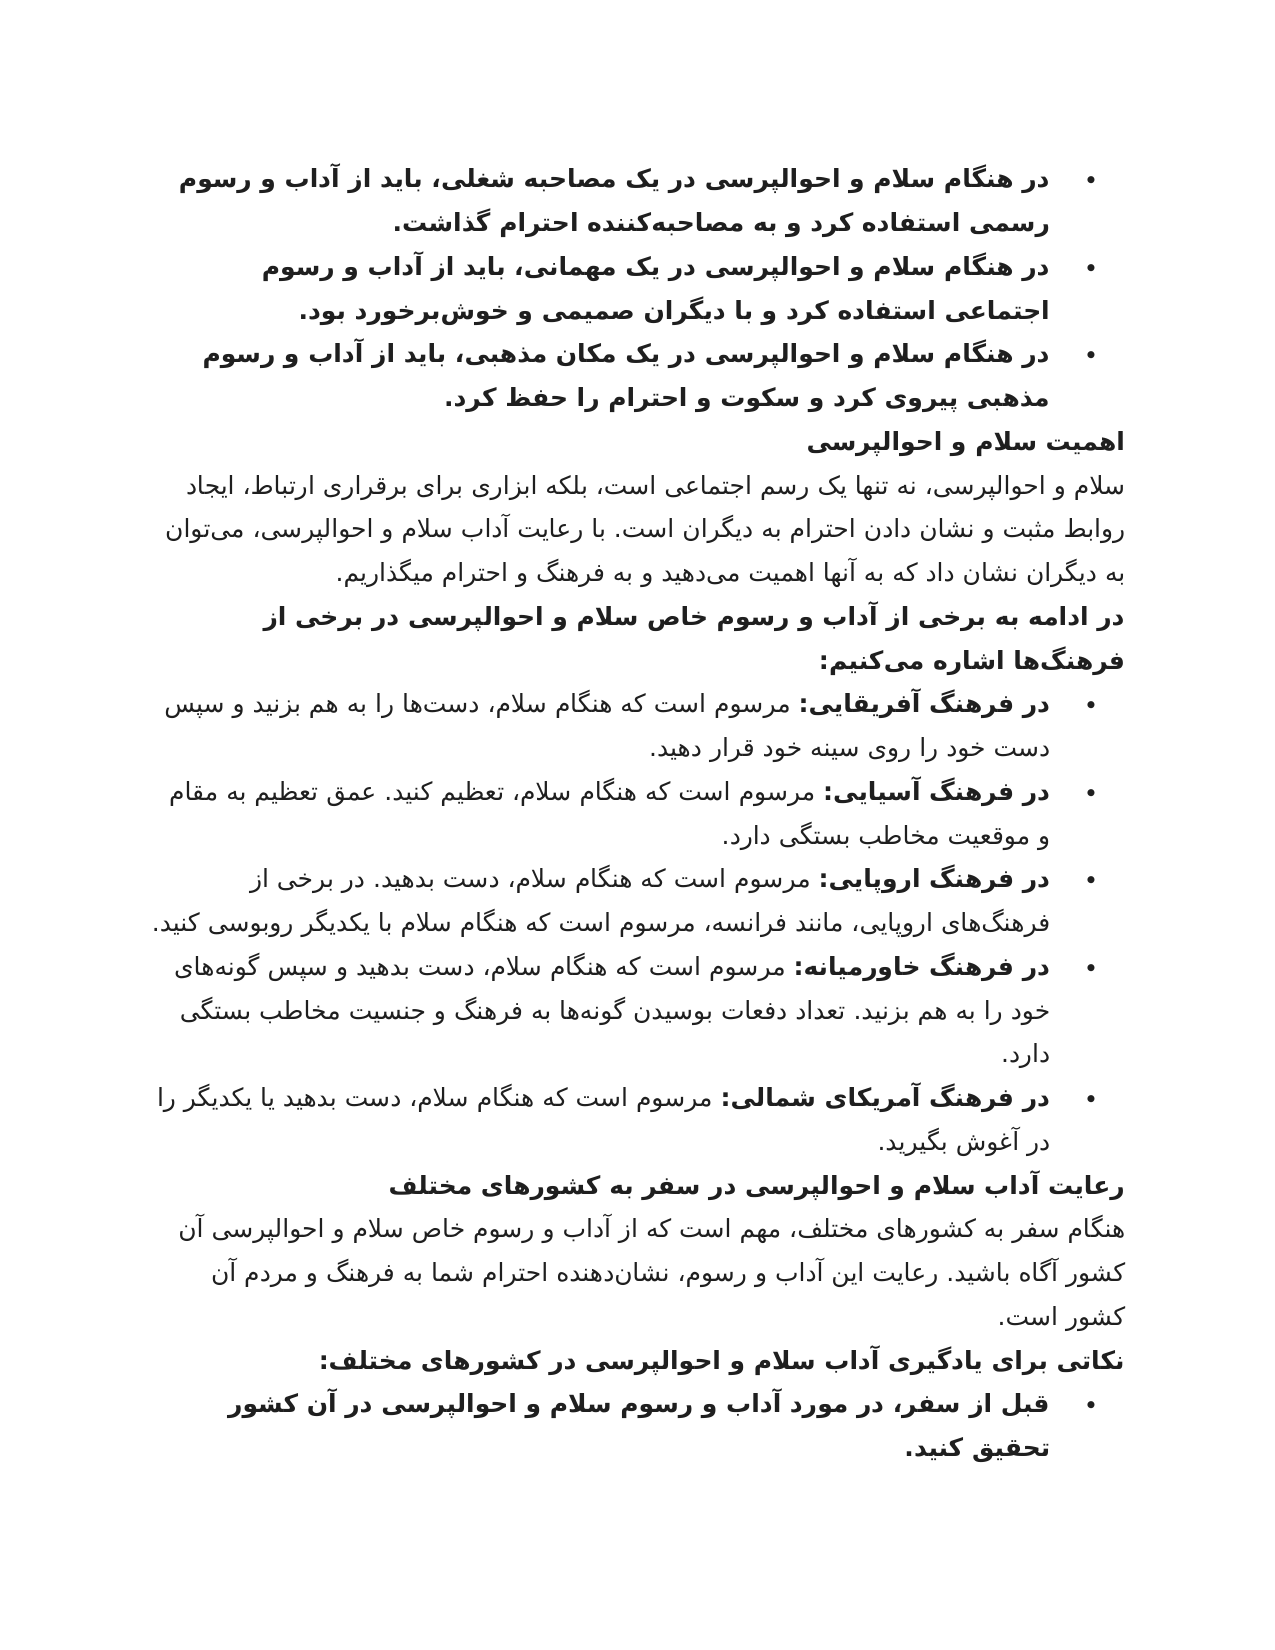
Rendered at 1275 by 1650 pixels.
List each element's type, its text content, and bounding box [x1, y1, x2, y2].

list در هنگام سلام و احوالپرسی در یک مکان مذهبی، باید از آداب و رسوم مذهبی پیروی کرد و سکوت و احترام را حفظ کرد. [150, 325, 1087, 412]
text سلام و احوالپرسی، نه تنها یک رسم اجتماعی است، بلکه ابزاری برای برقراری ارتباط، ایجاد روابط مثبت و نشان دادن احترام به دیگران است. با رعایت آداب سلام و احوالپرسی، می‌توان به دیگران نشان داد که به آنها اهمیت می‌دهید و به فرهنگ و احترام میگذاریم. [150, 456, 1125, 587]
list در فرهنگ آسیایی: مرسوم است که هنگام سلام، تعظیم کنید. عمق تعظیم به مقام و موقعیت مخاطب بستگی دارد. [150, 762, 1087, 850]
list قبل از سفر، در مورد آداب و رسوم سلام و احوالپرسی در آن کشور تحقیق کنید. [150, 1375, 1087, 1462]
list در فرهنگ آفریقایی: مرسوم است که هنگام سلام، دست‌ها را به هم بزنید و سپس دست خود را روی سینه خود قرار دهید. [150, 675, 1087, 762]
text نکاتی برای یادگیری آداب سلام و احوالپرسی در کشورهای مختلف: [150, 1331, 1125, 1375]
text در ادامه به برخی از آداب و رسوم خاص سلام و احوالپرسی در برخی از فرهنگ‌ها اشاره می‌کنیم: [150, 587, 1125, 675]
list در هنگام سلام و احوالپرسی در یک مهمانی، باید از آداب و رسوم اجتماعی استفاده کرد و با دیگران صمیمی و خوش‌برخورد بود. [150, 237, 1087, 325]
list در فرهنگ آمریکای شمالی: مرسوم است که هنگام سلام، دست بدهید یا یکدیگر را در آغوش بگیرید. [150, 1069, 1087, 1156]
list در فرهنگ خاورمیانه: مرسوم است که هنگام سلام، دست بدهید و سپس گونه‌های خود را به هم بزنید. تعداد دفعات بوسیدن گونه‌ها به فرهنگ و جنسیت مخاطب بستگی دارد. [150, 937, 1087, 1069]
list در هنگام سلام و احوالپرسی در یک مصاحبه شغلی، باید از آداب و رسوم رسمی استفاده کرد و به مصاحبه‌کننده احترام گذاشت. [150, 150, 1087, 237]
list در فرهنگ اروپایی: مرسوم است که هنگام سلام، دست بدهید. در برخی از فرهنگ‌های اروپایی، مانند فرانسه، مرسوم است که هنگام سلام با یکدیگر روبوسی کنید. [150, 850, 1087, 937]
text رعایت آداب سلام و احوالپرسی در سفر به کشورهای مختلف [150, 1156, 1125, 1200]
text هنگام سفر به کشورهای مختلف، مهم است که از آداب و رسوم خاص سلام و احوالپرسی آن کشور آگاه باشید. رعایت این آداب و رسوم، نشان‌دهنده احترام شما به فرهنگ و مردم آن کشور است. [150, 1200, 1125, 1331]
text اهمیت سلام و احوالپرسی [150, 412, 1125, 456]
